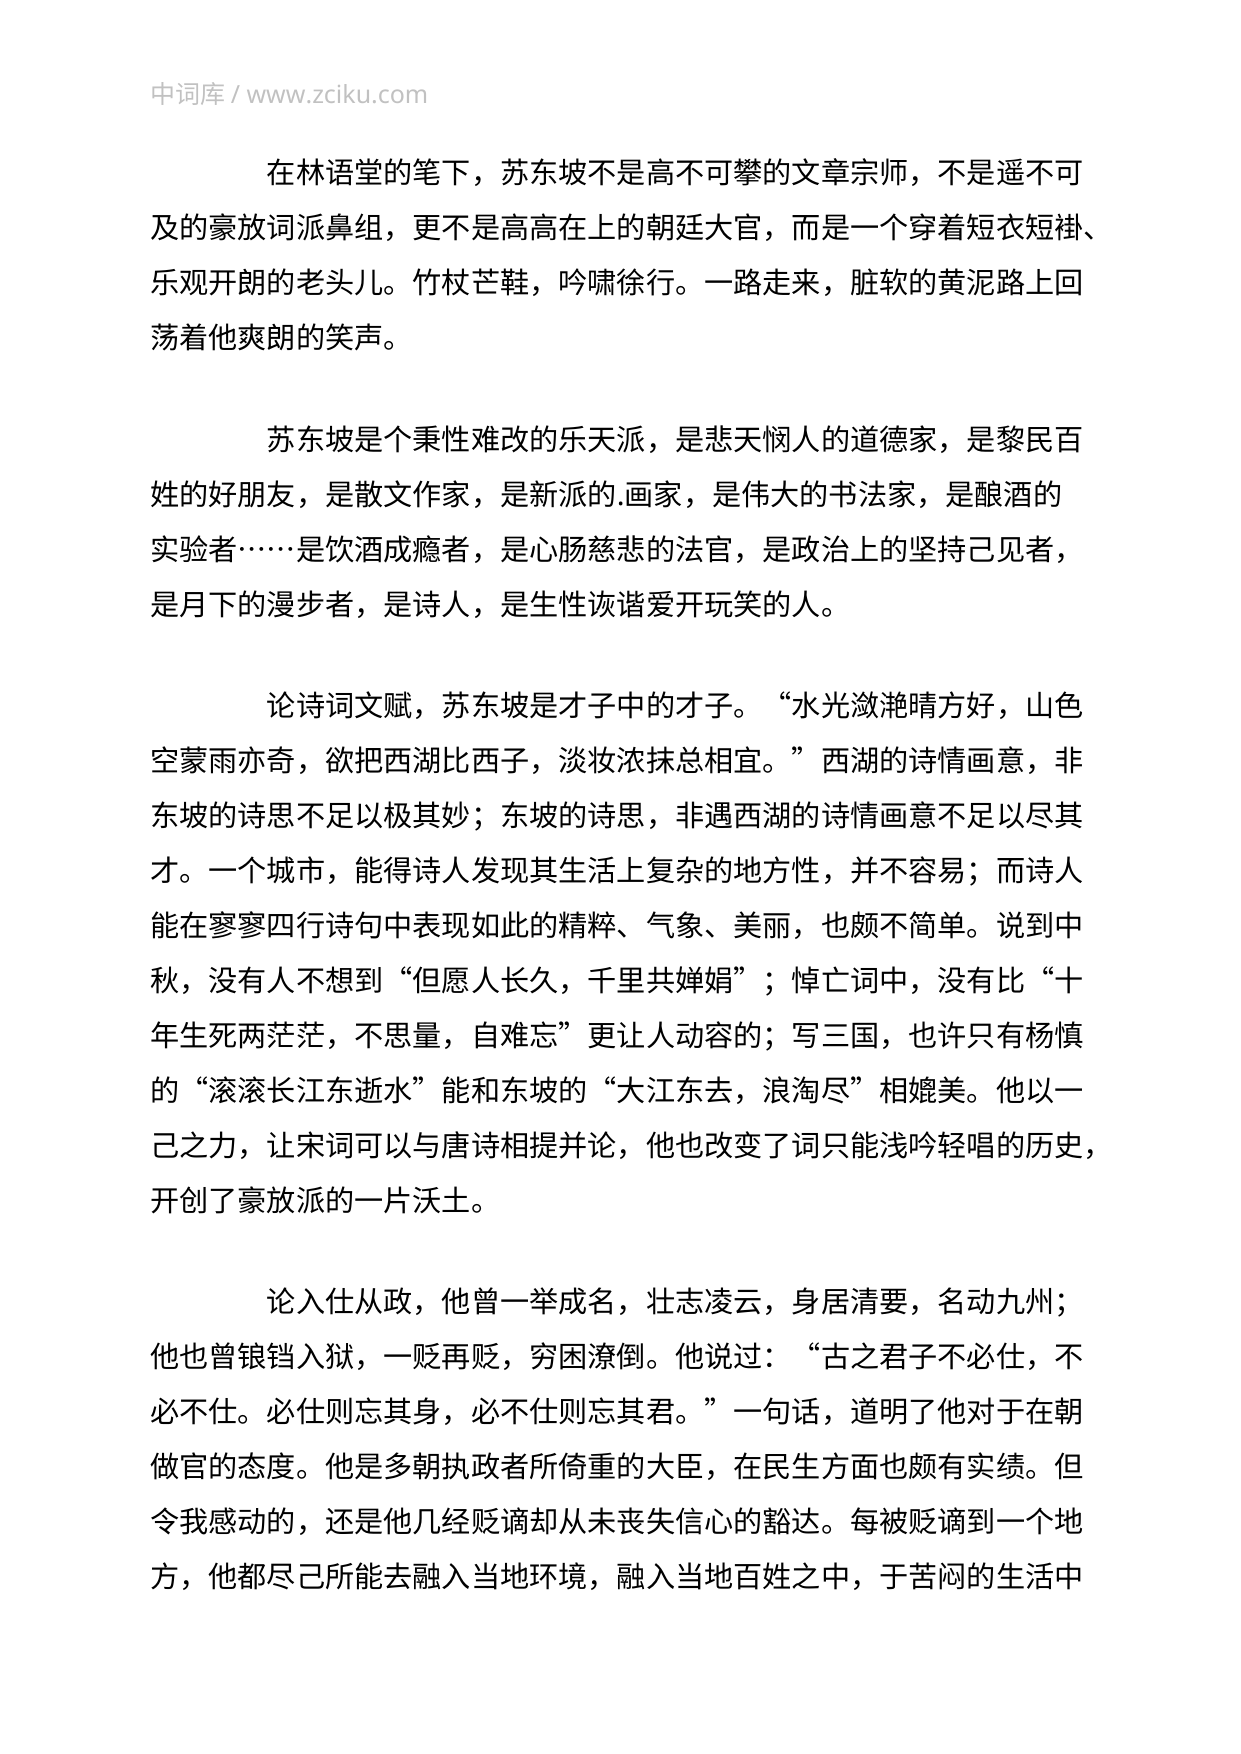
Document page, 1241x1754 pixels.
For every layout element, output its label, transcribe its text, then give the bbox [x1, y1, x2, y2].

text 论诗词文赋，苏东坡是才子中的才子。“水光潋滟晴方好，山色空蒙雨亦奇，欲把西湖比西子，淡妆浓抹总相宜。”西湖的诗情画意，非东坡的诗思不足以极其妙；东坡的诗思，非遇西湖的诗情画意不足以尽其才。一个城市，能得诗人发现其生活上复杂的地方性，并不容易；而诗人能在寥寥四行诗句中表现如此的精粹、气象、美丽，也颇不简单。说到中秋，没有人不想到“但愿人长久，千里共婵娟”；悼亡词中，没有比“十年生死两茫茫，不思量，自难忘”更让人动容的；写三国，也许只有杨慎的“滚滚长江东逝水”能和东坡的“大江东去，浪淘尽”相媲美。他以一己之力，让宋词可以与唐诗相提并论，他也改变了词只能浅吟轻唱的历史，开创了豪放派的一片沃土。 [150, 683, 1090, 1219]
text 苏东坡是个秉性难改的乐天派，是悲天悯人的道德家，是黎民百姓的好朋友，是散文作家，是新派的.画家，是伟大的书法家，是酿酒的实验者……是饮酒成瘾者，是心肠慈悲的法官，是政治上的坚持己见者，是月下的漫步者，是诗人，是生性诙谐爱开玩笑的人。 [150, 416, 1090, 623]
text 在林语堂的笔下，苏东坡不是高不可攀的文章宗师，不是遥不可及的豪放词派鼻组，更不是高高在上的朝廷大官，而是一个穿着短衣短褂、乐观开朗的老头儿。竹杖芒鞋，吟啸徐行。一路走来，脏软的黄泥路上回荡着他爽朗的笑声。 [150, 150, 1090, 357]
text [150, 1279, 1090, 1596]
